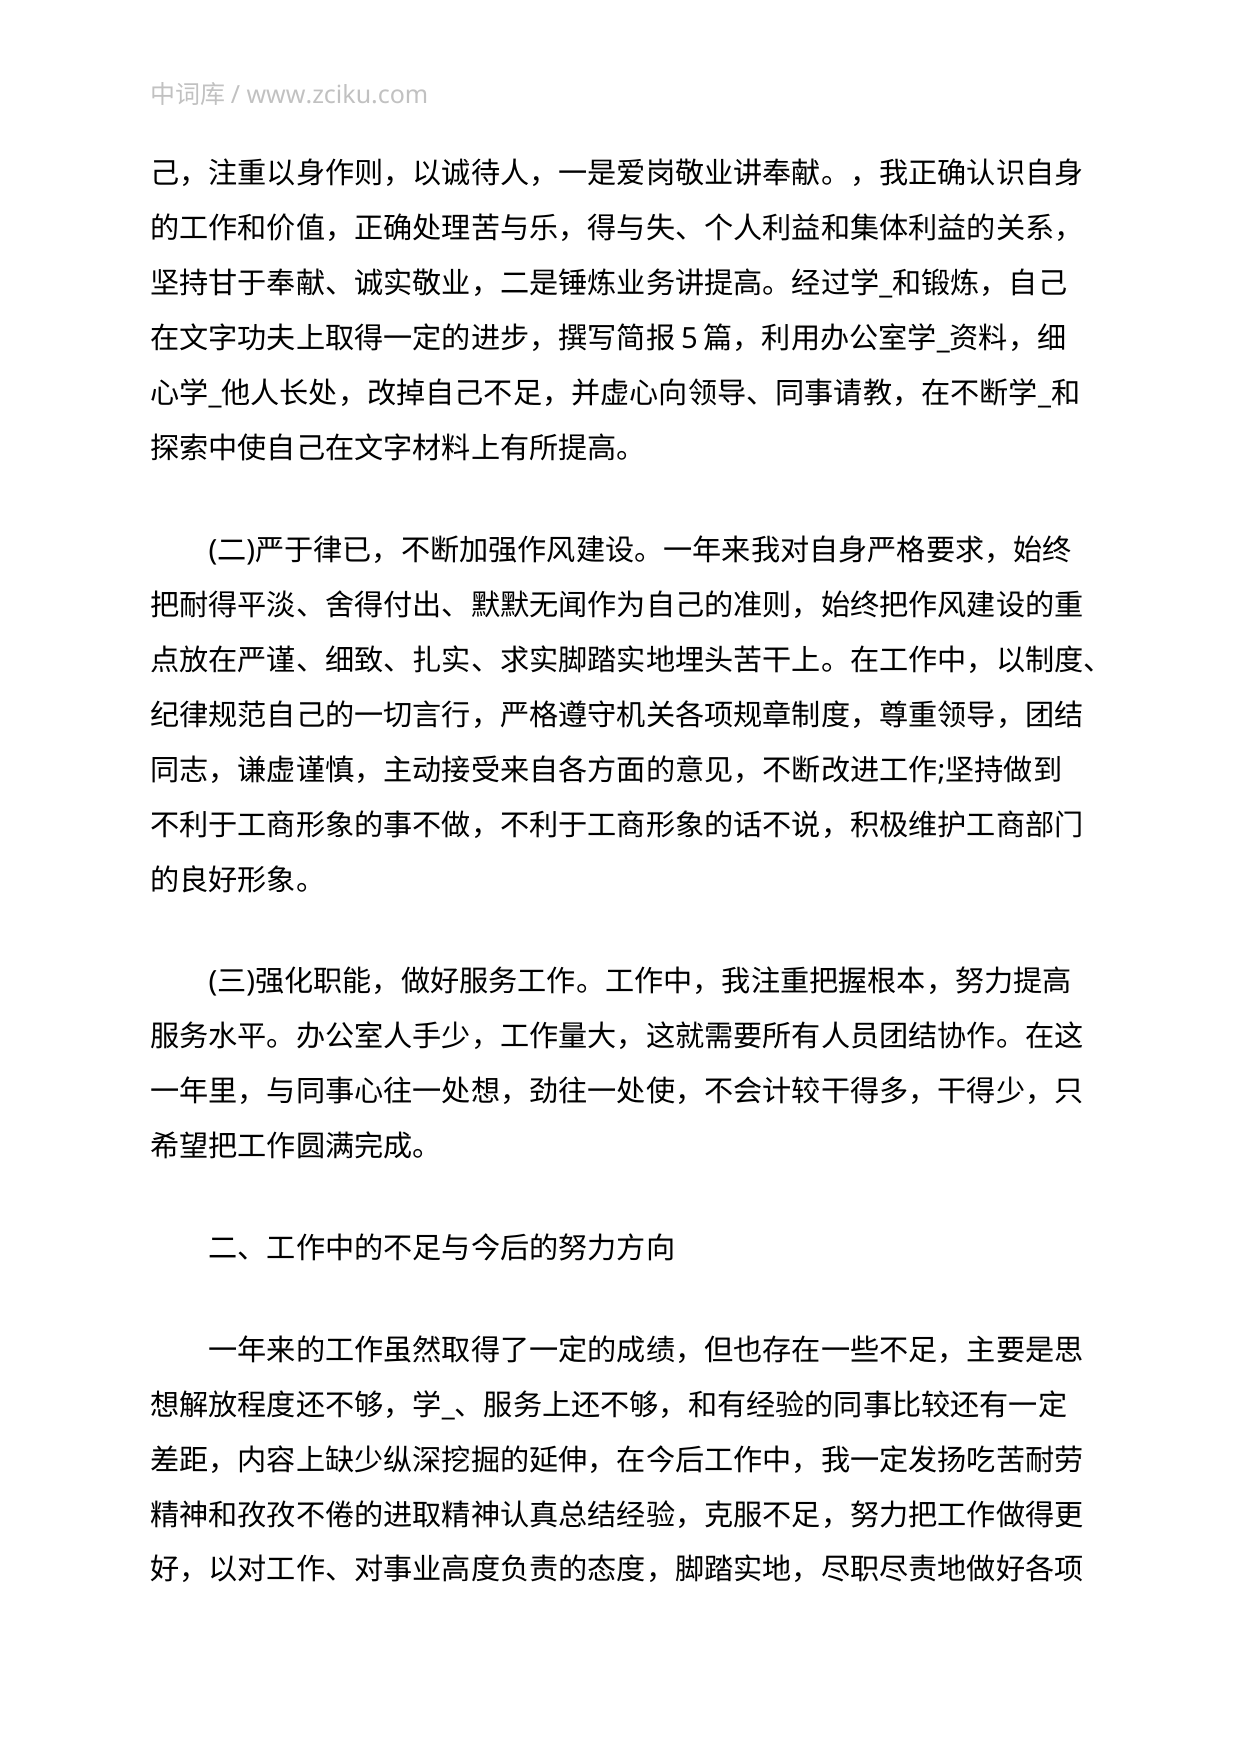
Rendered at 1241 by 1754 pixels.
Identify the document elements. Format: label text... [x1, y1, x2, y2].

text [150, 150, 1090, 467]
text 二、工作中的不足与今后的努力方向 [150, 1224, 1090, 1267]
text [150, 1326, 1090, 1588]
text (三)强化职能，做好服务工作。工作中，我注重把握根本，努力提高服务水平。办公室人手少，工作量大，这就需要所有人员团结协作。在这一年里，与同事心往一处想，劲往一处使，不会计较干得多，干得少，只希望把工作圆满完成。 [150, 958, 1090, 1165]
text (二)严于律已，不断加强作风建设。一年来我对自身严格要求，始终把耐得平淡、舍得付出、默默无闻作为自己的准则，始终把作风建设的重点放在严谨、细致、扎实、求实脚踏实地埋头苦干上。在工作中，以制度、纪律规范自己的一切言行，严格遵守机关各项规章制度，尊重领导，团结同志，谦虚谨慎，主动接受来自各方面的意见，不断改进工作;坚持做到不利于工商形象的事不做，不利于工商形象的话不说，积极维护工商部门的良好形象。 [150, 527, 1090, 898]
